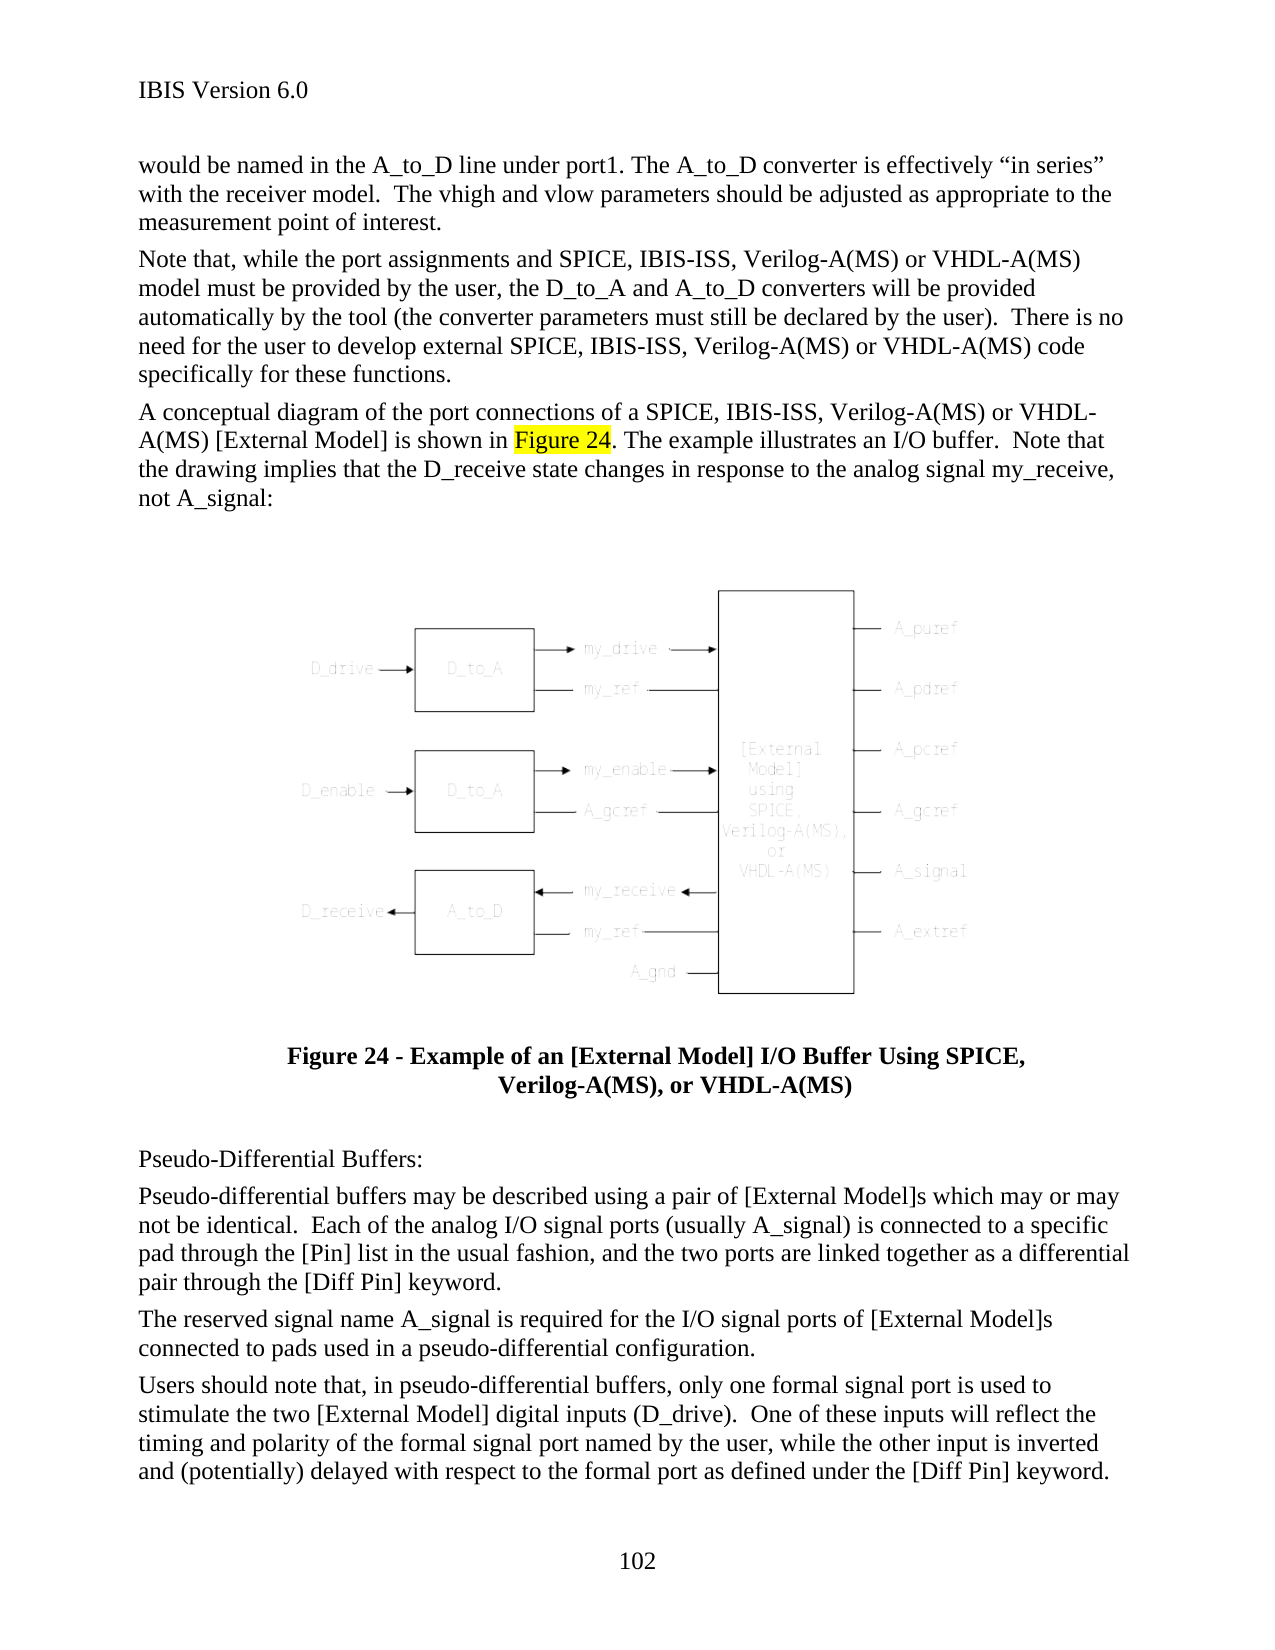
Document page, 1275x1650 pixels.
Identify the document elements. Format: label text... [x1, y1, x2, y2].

text - Example of an [External Model] I/O Buffer Using SPICE, Verilog-A(MS), or VHDL-A(MS) [176, 1041, 1137, 1098]
text A conceptual diagram of the port connections of a SPICE, IBIS-ISS, Verilog-A(MS) or VHDL-A(MS) [External Model] is shown in Figure 24. The example illustrates an I/O buffer. Note that the drawing implies that the D_receive state changes in response to the analog signal my_receive, not A_signal: [138, 397, 1137, 512]
text Pseudo-differential buffers may be described using a pair of [External Model]s which may or may not be identical. Each of the analog I/O signal ports (usually A_signal) is connected to a specific pad through the [Pin] list in the usual fashion, and the two ports are linked together as a differential pair through the [Diff Pin] keyword. [138, 1181, 1137, 1296]
text The reserved signal name A_signal is required for the I/O signal ports of [External Model]s connected to pads used in a pseudo-differential configuration. [138, 1304, 1137, 1362]
text Note that, while the port assignments and SPICE, IBIS-ISS, Verilog-A(MS) or VHDL-A(MS) model must be provided by the user, the D_to_A and A_to_D converters will be provided automatically by the tool (the converter parameters must still be declared by the user). There is no need for the user to develop external SPICE, IBIS-ISS, Verilog-A(MS) or VHDL-A(MS) code specifically for these functions. [138, 244, 1137, 388]
text Pseudo-Differential Buffers: [138, 1144, 1137, 1173]
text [138, 1370, 1137, 1485]
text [138, 150, 1137, 236]
